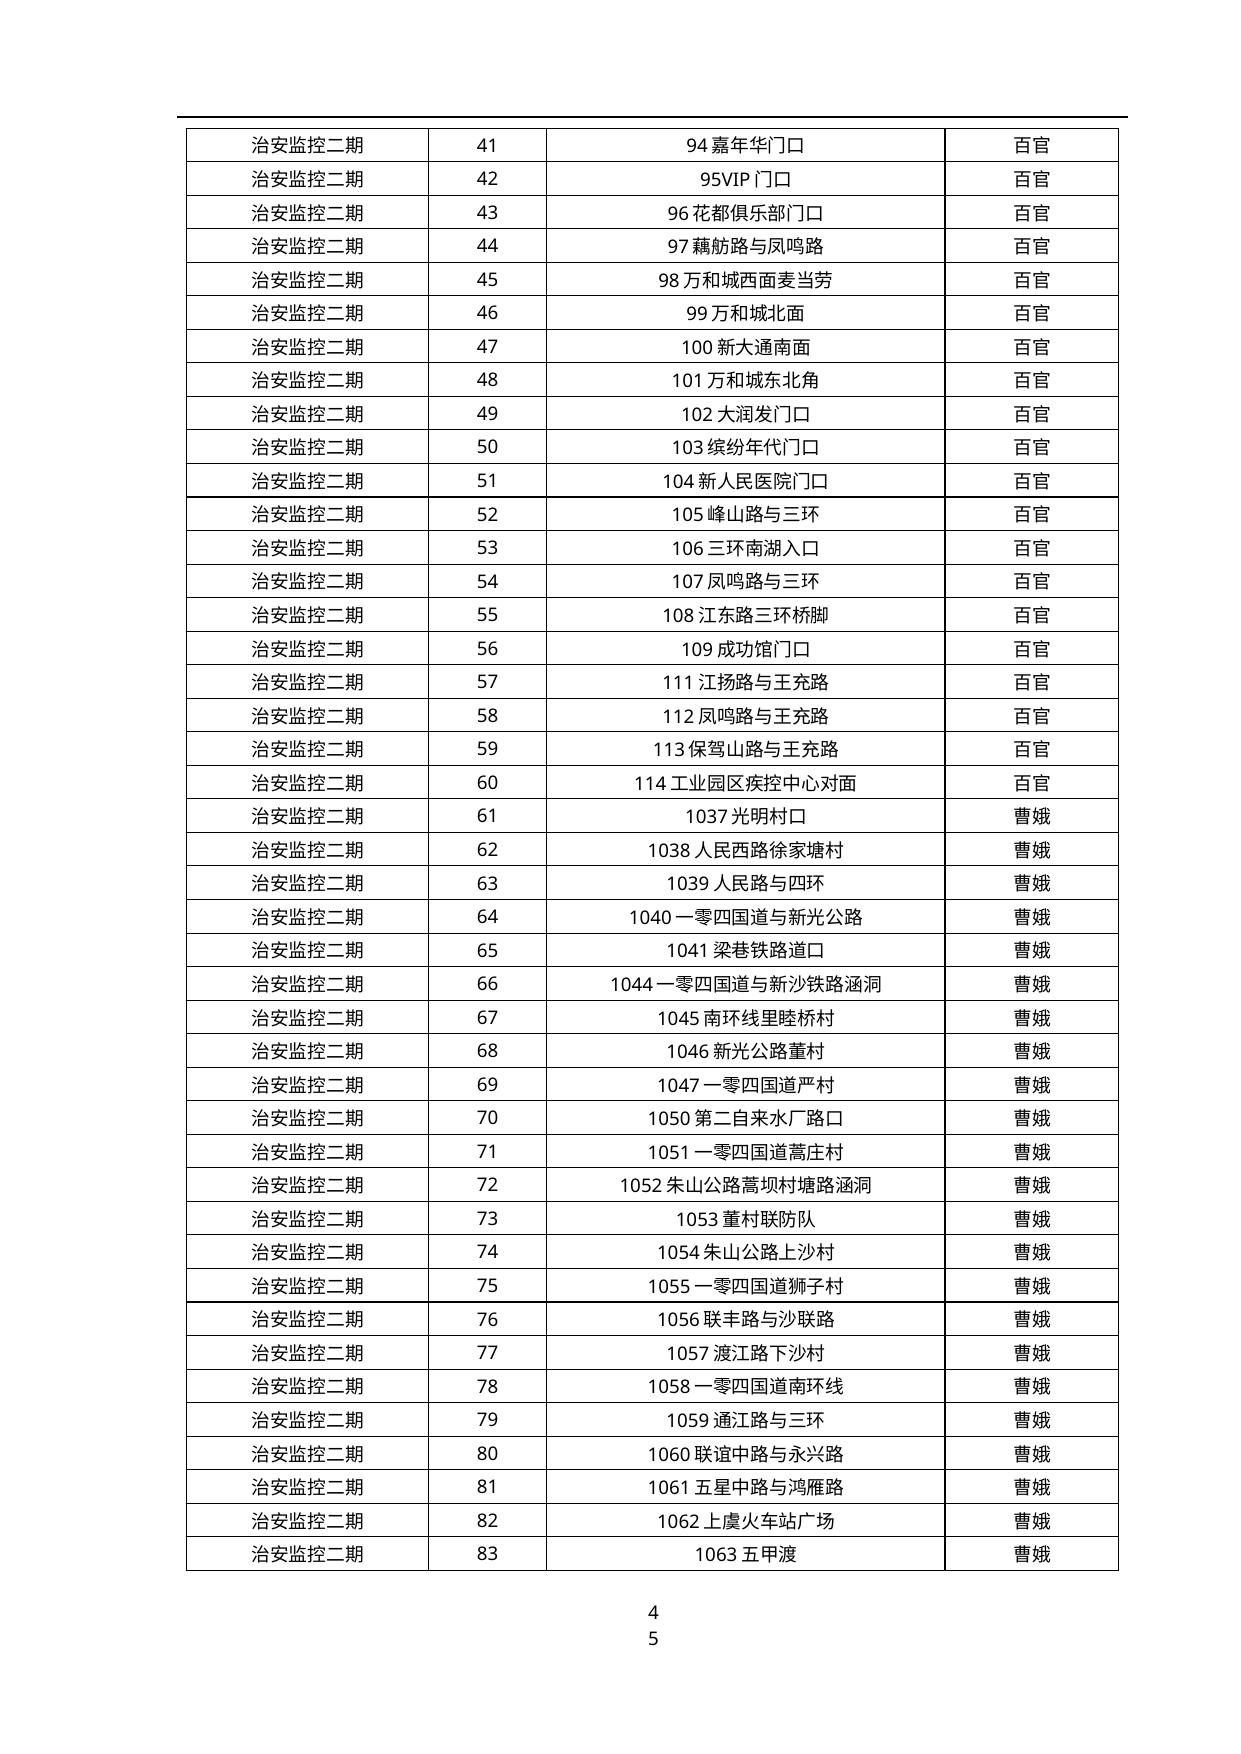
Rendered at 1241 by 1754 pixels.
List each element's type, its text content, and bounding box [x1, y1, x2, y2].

table_cell 治安监控二期 [187, 1437, 428, 1469]
table_cell 82 [429, 1504, 546, 1536]
table_cell 100新大通南面 [547, 330, 944, 362]
table_cell 47 [429, 330, 546, 362]
table_cell 治安监控二期 [187, 1235, 428, 1268]
table_cell 1039人民路与四环 [547, 866, 944, 899]
table_cell 曹娥 [946, 1470, 1118, 1503]
table_cell 1054朱山公路上沙村 [547, 1235, 944, 1268]
table_cell 1037光明村口 [547, 799, 944, 832]
table_cell 99万和城北面 [547, 296, 944, 329]
table_cell 治安监控二期 [187, 699, 428, 731]
table_cell 1044一零四国道与新沙铁路涵洞 [547, 967, 944, 999]
table_cell 1063五甲渡 [547, 1537, 944, 1570]
table_cell 1059通江路与三环 [547, 1403, 944, 1436]
table_cell 96花都俱乐部门口 [547, 196, 944, 228]
table_cell 曹娥 [946, 1537, 1118, 1570]
table_cell 108江东路三环桥脚 [547, 598, 944, 631]
table_cell 治安监控二期 [187, 229, 428, 262]
table_cell 曹娥 [946, 1336, 1118, 1368]
table_cell 治安监控二期 [187, 1101, 428, 1134]
table_cell 77 [429, 1336, 546, 1368]
table_cell 1046新光公路董村 [547, 1034, 944, 1067]
table_cell 百官 [946, 766, 1118, 798]
table_cell 百官 [946, 632, 1118, 664]
table_cell 曹娥 [946, 1303, 1118, 1335]
table_cell 治安监控二期 [187, 665, 428, 698]
table_cell 76 [429, 1303, 546, 1335]
table_cell 1058一零四国道南环线 [547, 1370, 944, 1402]
table_cell 曹娥 [946, 1370, 1118, 1402]
table_cell 治安监控二期 [187, 866, 428, 899]
table_cell 111江扬路与王充路 [547, 665, 944, 698]
table_cell 百官 [946, 296, 1118, 329]
table_cell 百官 [946, 330, 1118, 362]
table_cell 治安监控二期 [187, 330, 428, 362]
table_cell 95VIP门口 [547, 162, 944, 194]
table_cell 70 [429, 1101, 546, 1134]
table_cell 54 [429, 565, 546, 597]
table_cell 治安监控二期 [187, 565, 428, 597]
table_cell 83 [429, 1537, 546, 1570]
table_cell 百官 [946, 531, 1118, 563]
table_cell 50 [429, 430, 546, 463]
table_cell 治安监控二期 [187, 397, 428, 429]
table_cell 百官 [946, 699, 1118, 731]
table_cell 46 [429, 296, 546, 329]
table_cell 69 [429, 1068, 546, 1100]
table_cell 109成功馆门口 [547, 632, 944, 664]
table_cell 1052朱山公路蒿坝村塘路涵洞 [547, 1168, 944, 1201]
table_cell 67 [429, 1001, 546, 1033]
table_cell 治安监控二期 [187, 129, 428, 161]
table_cell 治安监控二期 [187, 531, 428, 563]
table_cell 64 [429, 900, 546, 932]
table_cell 治安监控二期 [187, 1470, 428, 1503]
table_cell 73 [429, 1202, 546, 1234]
table_cell 治安监控二期 [187, 967, 428, 999]
table_cell 1047一零四国道严村 [547, 1068, 944, 1100]
table_cell 百官 [946, 598, 1118, 631]
table_cell 44 [429, 229, 546, 262]
table_cell 治安监控二期 [187, 799, 428, 832]
table_cell 97藕舫路与凤鸣路 [547, 229, 944, 262]
table_cell 曹娥 [946, 866, 1118, 899]
table_cell 曹娥 [946, 1068, 1118, 1100]
table_cell 1061五星中路与鸿雁路 [547, 1470, 944, 1503]
table_cell 曹娥 [946, 934, 1118, 966]
table_cell 曹娥 [946, 1504, 1118, 1536]
table_cell 百官 [946, 665, 1118, 698]
table_cell 曹娥 [946, 967, 1118, 999]
table_cell 曹娥 [946, 799, 1118, 832]
table_cell 81 [429, 1470, 546, 1503]
table_cell 治安监控二期 [187, 498, 428, 530]
table_cell 治安监控二期 [187, 196, 428, 228]
table_cell 治安监控二期 [187, 732, 428, 765]
table_cell 1056联丰路与沙联路 [547, 1303, 944, 1335]
table_cell 105峰山路与三环 [547, 498, 944, 530]
table_cell 43 [429, 196, 546, 228]
table_cell 94嘉年华门口 [547, 129, 944, 161]
table_cell 56 [429, 632, 546, 664]
table_cell 百官 [946, 732, 1118, 765]
table_cell 治安监控二期 [187, 430, 428, 463]
table_cell 114工业园区疾控中心对面 [547, 766, 944, 798]
table_cell 1040一零四国道与新光公路 [547, 900, 944, 932]
table_cell 曹娥 [946, 1202, 1118, 1234]
table_cell 58 [429, 699, 546, 731]
table_cell 治安监控二期 [187, 1403, 428, 1436]
table_cell 45 [429, 263, 546, 295]
table_cell 102大润发门口 [547, 397, 944, 429]
table_cell 106三环南湖入口 [547, 531, 944, 563]
table_cell 百官 [946, 430, 1118, 463]
table_cell 52 [429, 498, 546, 530]
table_cell 治安监控二期 [187, 1537, 428, 1570]
table_cell 72 [429, 1168, 546, 1201]
table_cell 治安监控二期 [187, 934, 428, 966]
table_cell 治安监控二期 [187, 766, 428, 798]
table_cell 66 [429, 967, 546, 999]
table_cell 1045南环线里睦桥村 [547, 1001, 944, 1033]
table_cell 治安监控二期 [187, 900, 428, 932]
table_cell 百官 [946, 363, 1118, 396]
table_cell 1053董村联防队 [547, 1202, 944, 1234]
table_cell 治安监控二期 [187, 1168, 428, 1201]
table_cell 百官 [946, 397, 1118, 429]
table_cell 41 [429, 129, 546, 161]
table_cell 78 [429, 1370, 546, 1402]
table_cell 65 [429, 934, 546, 966]
table_cell 治安监控二期 [187, 1135, 428, 1167]
table_cell 百官 [946, 263, 1118, 295]
table_cell 113保驾山路与王充路 [547, 732, 944, 765]
table_cell 治安监控二期 [187, 1370, 428, 1402]
table_cell 治安监控二期 [187, 632, 428, 664]
table_cell 治安监控二期 [187, 1202, 428, 1234]
table_cell 曹娥 [946, 1403, 1118, 1436]
table_cell 60 [429, 766, 546, 798]
table_cell 74 [429, 1235, 546, 1268]
table_cell 49 [429, 397, 546, 429]
table_cell 59 [429, 732, 546, 765]
table_cell 61 [429, 799, 546, 832]
table_cell 百官 [946, 229, 1118, 262]
table_cell 1051一零四国道蒿庄村 [547, 1135, 944, 1167]
table_cell 治安监控二期 [187, 1504, 428, 1536]
table_cell 百官 [946, 464, 1118, 496]
table_cell 1060联谊中路与永兴路 [547, 1437, 944, 1469]
table_cell 治安监控二期 [187, 363, 428, 396]
table_cell 曹娥 [946, 1437, 1118, 1469]
table_cell 百官 [946, 196, 1118, 228]
table_cell 62 [429, 833, 546, 865]
table_cell 112凤鸣路与王充路 [547, 699, 944, 731]
table_cell 1055一零四国道狮子村 [547, 1269, 944, 1301]
table_cell 1041梁巷铁路道口 [547, 934, 944, 966]
table_cell 百官 [946, 565, 1118, 597]
table_cell 治安监控二期 [187, 1001, 428, 1033]
table_cell 曹娥 [946, 1034, 1118, 1067]
table_cell 80 [429, 1437, 546, 1469]
table_cell 68 [429, 1034, 546, 1067]
table_cell 79 [429, 1403, 546, 1436]
table_cell 百官 [946, 162, 1118, 194]
table_cell 治安监控二期 [187, 296, 428, 329]
table_cell 75 [429, 1269, 546, 1301]
table_cell 治安监控二期 [187, 1269, 428, 1301]
table_cell 101万和城东北角 [547, 363, 944, 396]
table_cell 1062上虞火车站广场 [547, 1504, 944, 1536]
table_cell 曹娥 [946, 1269, 1118, 1301]
table_cell 51 [429, 464, 546, 496]
table_cell 曹娥 [946, 1001, 1118, 1033]
table_cell 57 [429, 665, 546, 698]
table_cell 百官 [946, 498, 1118, 530]
table_cell 曹娥 [946, 1135, 1118, 1167]
table_cell 1038人民西路徐家塘村 [547, 833, 944, 865]
table_cell 治安监控二期 [187, 162, 428, 194]
table_cell 治安监控二期 [187, 1303, 428, 1335]
table_cell 治安监控二期 [187, 1336, 428, 1368]
table_cell 治安监控二期 [187, 1034, 428, 1067]
table_cell 曹娥 [946, 833, 1118, 865]
table_cell 1050第二自来水厂路口 [547, 1101, 944, 1134]
table_cell 48 [429, 363, 546, 396]
table_cell 107凤鸣路与三环 [547, 565, 944, 597]
table_cell 104新人民医院门口 [547, 464, 944, 496]
table_cell 治安监控二期 [187, 263, 428, 295]
table_cell 曹娥 [946, 1101, 1118, 1134]
table_cell 71 [429, 1135, 546, 1167]
table_cell 曹娥 [946, 1168, 1118, 1201]
table_cell 曹娥 [946, 1235, 1118, 1268]
table_cell 曹娥 [946, 900, 1118, 932]
table_cell 治安监控二期 [187, 598, 428, 631]
table_cell 治安监控二期 [187, 464, 428, 496]
table_cell 63 [429, 866, 546, 899]
table_cell 53 [429, 531, 546, 563]
table_cell 百官 [946, 129, 1118, 161]
table_cell 98万和城西面麦当劳 [547, 263, 944, 295]
table_cell 治安监控二期 [187, 833, 428, 865]
table_cell 1057渡江路下沙村 [547, 1336, 944, 1368]
table_cell 42 [429, 162, 546, 194]
table_cell 治安监控二期 [187, 1068, 428, 1100]
table_cell 55 [429, 598, 546, 631]
table_cell 103缤纷年代门口 [547, 430, 944, 463]
